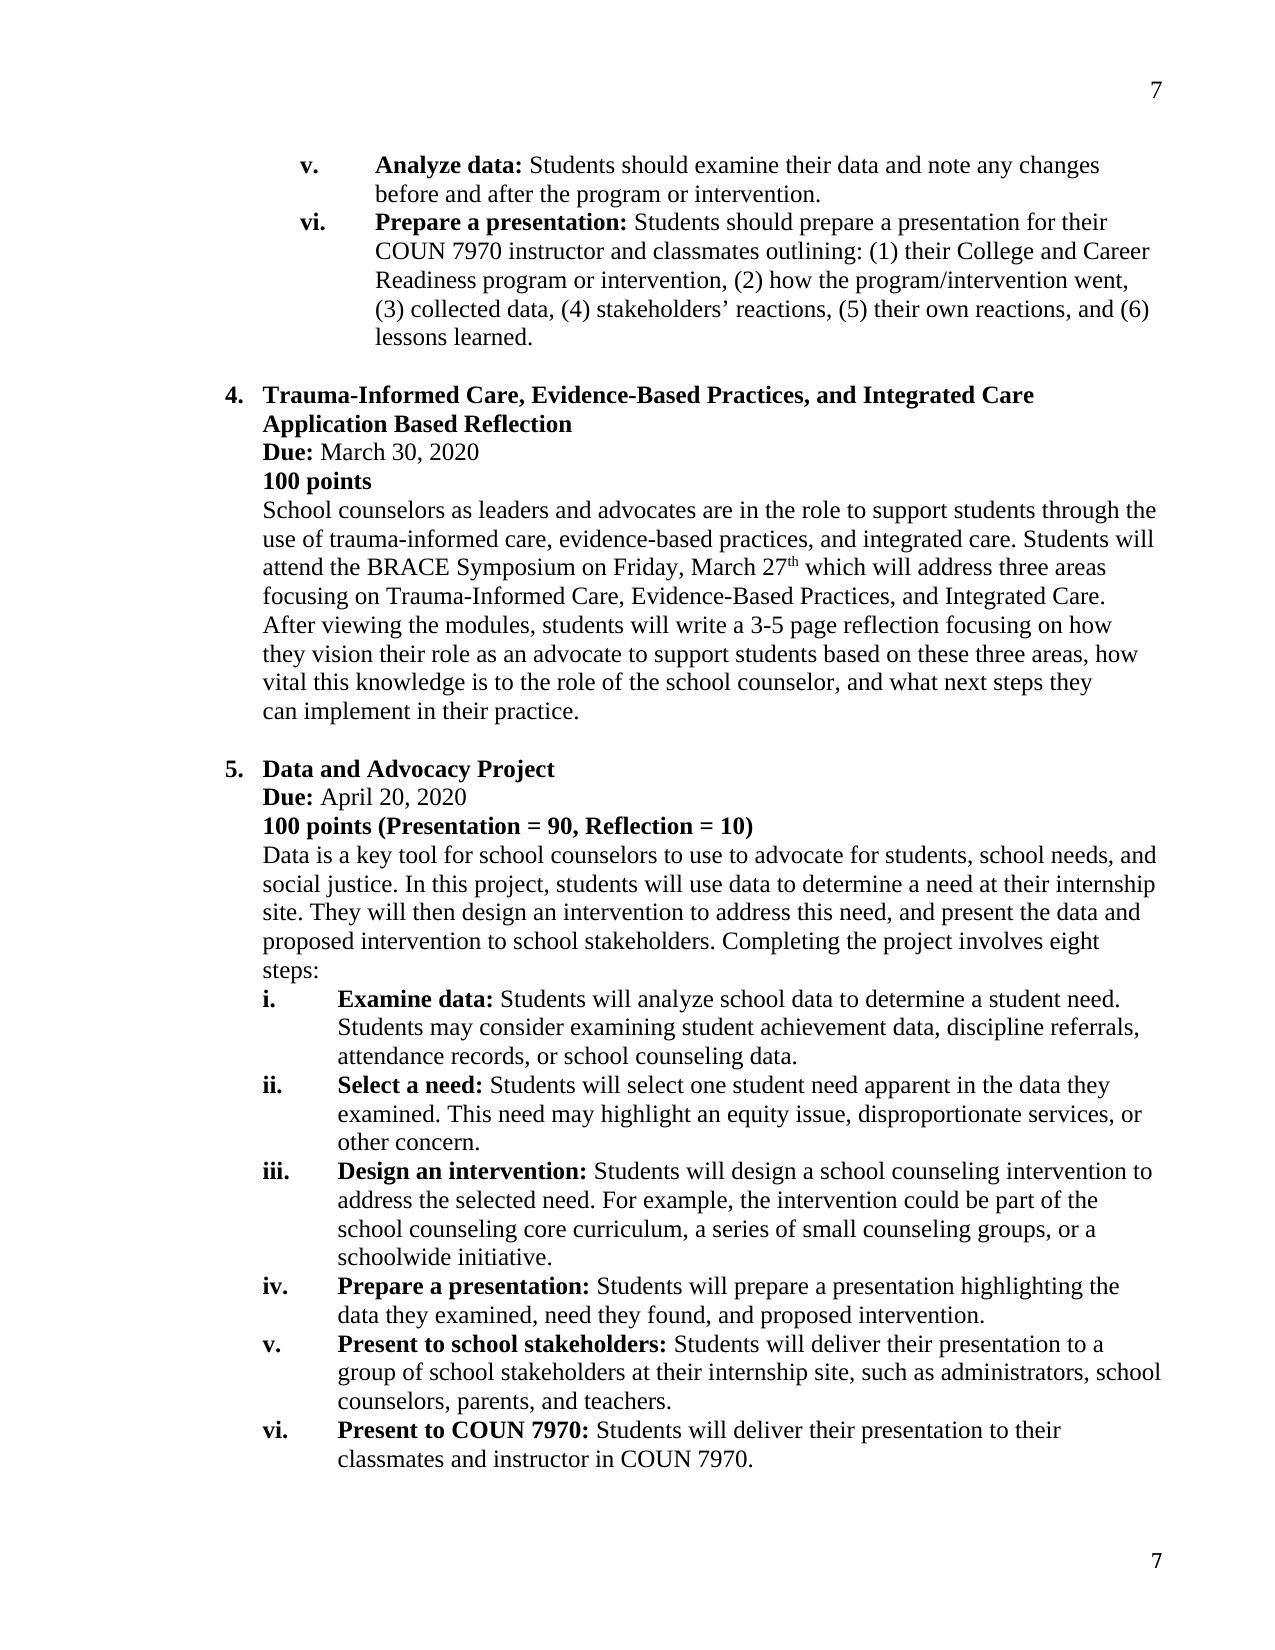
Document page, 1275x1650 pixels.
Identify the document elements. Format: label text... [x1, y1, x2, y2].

list Analyze data: Students should examine their data and note any changes before and after the program or intervention. [300, 150, 1162, 207]
text 5. Data and Advocacy Project [225, 754, 1162, 782]
list Present to COUN 7970: Students will deliver their presentation to their classmates and instructor in COUN 7970. [262, 1415, 1162, 1472]
list Examine data: Students will analyze school data to determine a student need. Students may consider examining student achievement data, discipline referrals, attendance records, or school counseling data. [262, 984, 1162, 1070]
text 100 points (Presentation = 90, Reflection = 10) [262, 811, 1162, 840]
text 4. Trauma-Informed Care, Evidence-Based Practices, and Integrated Care Application Based Reflection [225, 380, 1162, 437]
text Data is a key tool for school counselors to use to advocate for students, school needs, and social justice. In this project, students will use data to determine a need at their internship site. They will then design an intervention to address this need, and present the data and proposed intervention to school stakeholders. Completing the project involves eight steps: [262, 840, 1162, 984]
list Prepare a presentation: Students should prepare a presentation for their COUN 7970 instructor and classmates outlining: (1) their College and Career Readiness program or intervention, (2) how the program/intervention went, (3) collected data, (4) stakeholders’ reactions, (5) their own reactions, and (6) lessons learned. [300, 207, 1162, 351]
list Present to school stakeholders: Students will deliver their presentation to a group of school stakeholders at their internship site, such as administrators, school counselors, parents, and teachers. [262, 1329, 1162, 1415]
text School counselors as leaders and advocates are in the role to support students through the use of trauma-informed care, evidence-based practices, and integrated care. Students will attend the BRACE Symposium on Friday, March 27th which will address three areas focusing on Trauma-Informed Care, Evidence-Based Practices, and Integrated Care. After viewing the modules, students will write a 3-5 page reflection focusing on how they vision their role as an advocate to support students based on these three areas, how vital this knowledge is to the role of the school counselor, and what next steps they can implement in their practice. [225, 495, 1162, 725]
text Due: April 20, 2020 [262, 782, 1162, 811]
list Design an intervention: Students will design a school counseling intervention to address the selected need. For example, the intervention could be part of the school counseling core curriculum, a series of small counseling groups, or a schoolwide initiative. [262, 1156, 1162, 1271]
list Select a need: Students will select one student need apparent in the data they examined. This need may highlight an equity issue, disproportionate services, or other concern. [262, 1070, 1162, 1156]
list Prepare a presentation: Students will prepare a presentation highlighting the data they examined, need they found, and proposed intervention. [262, 1271, 1162, 1329]
text 100 points [225, 466, 1162, 495]
text Due: March 30, 2020 [225, 437, 1162, 466]
